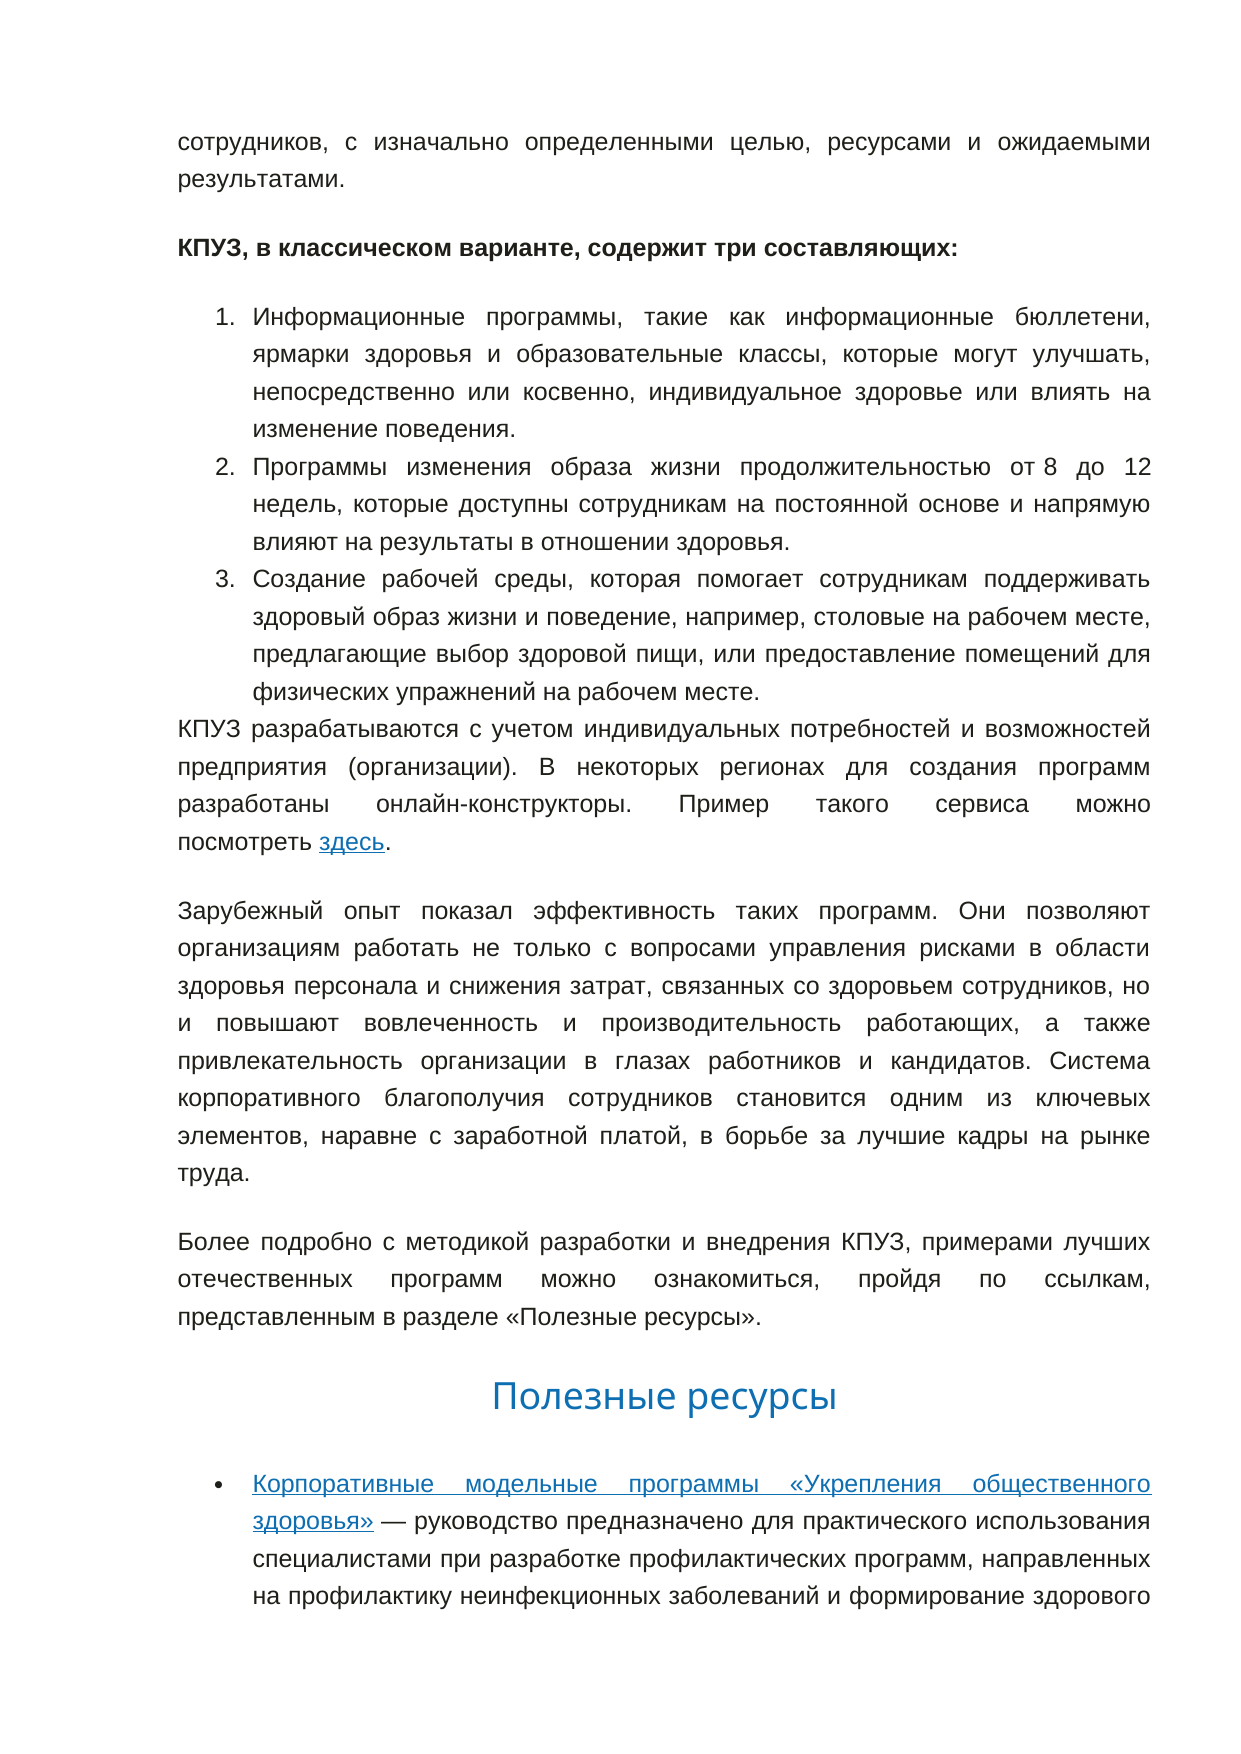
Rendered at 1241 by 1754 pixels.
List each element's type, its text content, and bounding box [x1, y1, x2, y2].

text КПУЗ разрабатываются с учетом индивидуальных потребностей и возможностей предприятия (организации). В некоторых регионах для создания программ разработаны онлайн-конструкторы. Пример такого сервиса можно посмотреть здесь. [177, 706, 1152, 856]
text Зарубежный опыт показал эффективность таких программ. Они позволяют организациям работать не только с вопросами управления рисками в области здоровья персонала и снижения затрат, связанных со здоровьем сотрудников, но и повышают вовлеченность и производительность работающих, а также привлекательность организации в глазах работников и кандидатов. Система корпоративного благополучия сотрудников становится одним из ключевых элементов, наравне с заработной платой, в борьбе за лучшие кадры на рынке труда. [177, 887, 1152, 1187]
text Полезные ресурсы [177, 1370, 1152, 1421]
list Программы изменения образа жизни продолжительностью от 8 до 12 недель, которые доступны сотрудникам на постоянной основе и напрямую влияют на результаты в отношении здоровья. [215, 443, 1152, 556]
list Информационные программы, такие как информационные бюллетени, ярмарки здоровья и образовательные классы, которые могут улучшать, непосредственно или косвенно, индивидуальное здоровье или влиять на изменение поведения. [215, 293, 1152, 443]
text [177, 118, 1152, 193]
list Создание рабочей среды, которая помогает сотрудникам поддерживать здоровый образ жизни и поведение, например, столовые на рабочем месте, предлагающие выбор здоровой пищи, или предоставление помещений для физических упражнений на рабочем месте. [215, 556, 1152, 706]
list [215, 1460, 1152, 1610]
text Более подробно с методикой разработки и внедрения КПУЗ, примерами лучших отечественных программ можно ознакомиться, пройдя по ссылкам, представленным в разделе «Полезные ресурсы». [177, 1218, 1152, 1331]
text КПУЗ, в классическом варианте, содержит три составляющих: [177, 224, 1152, 262]
